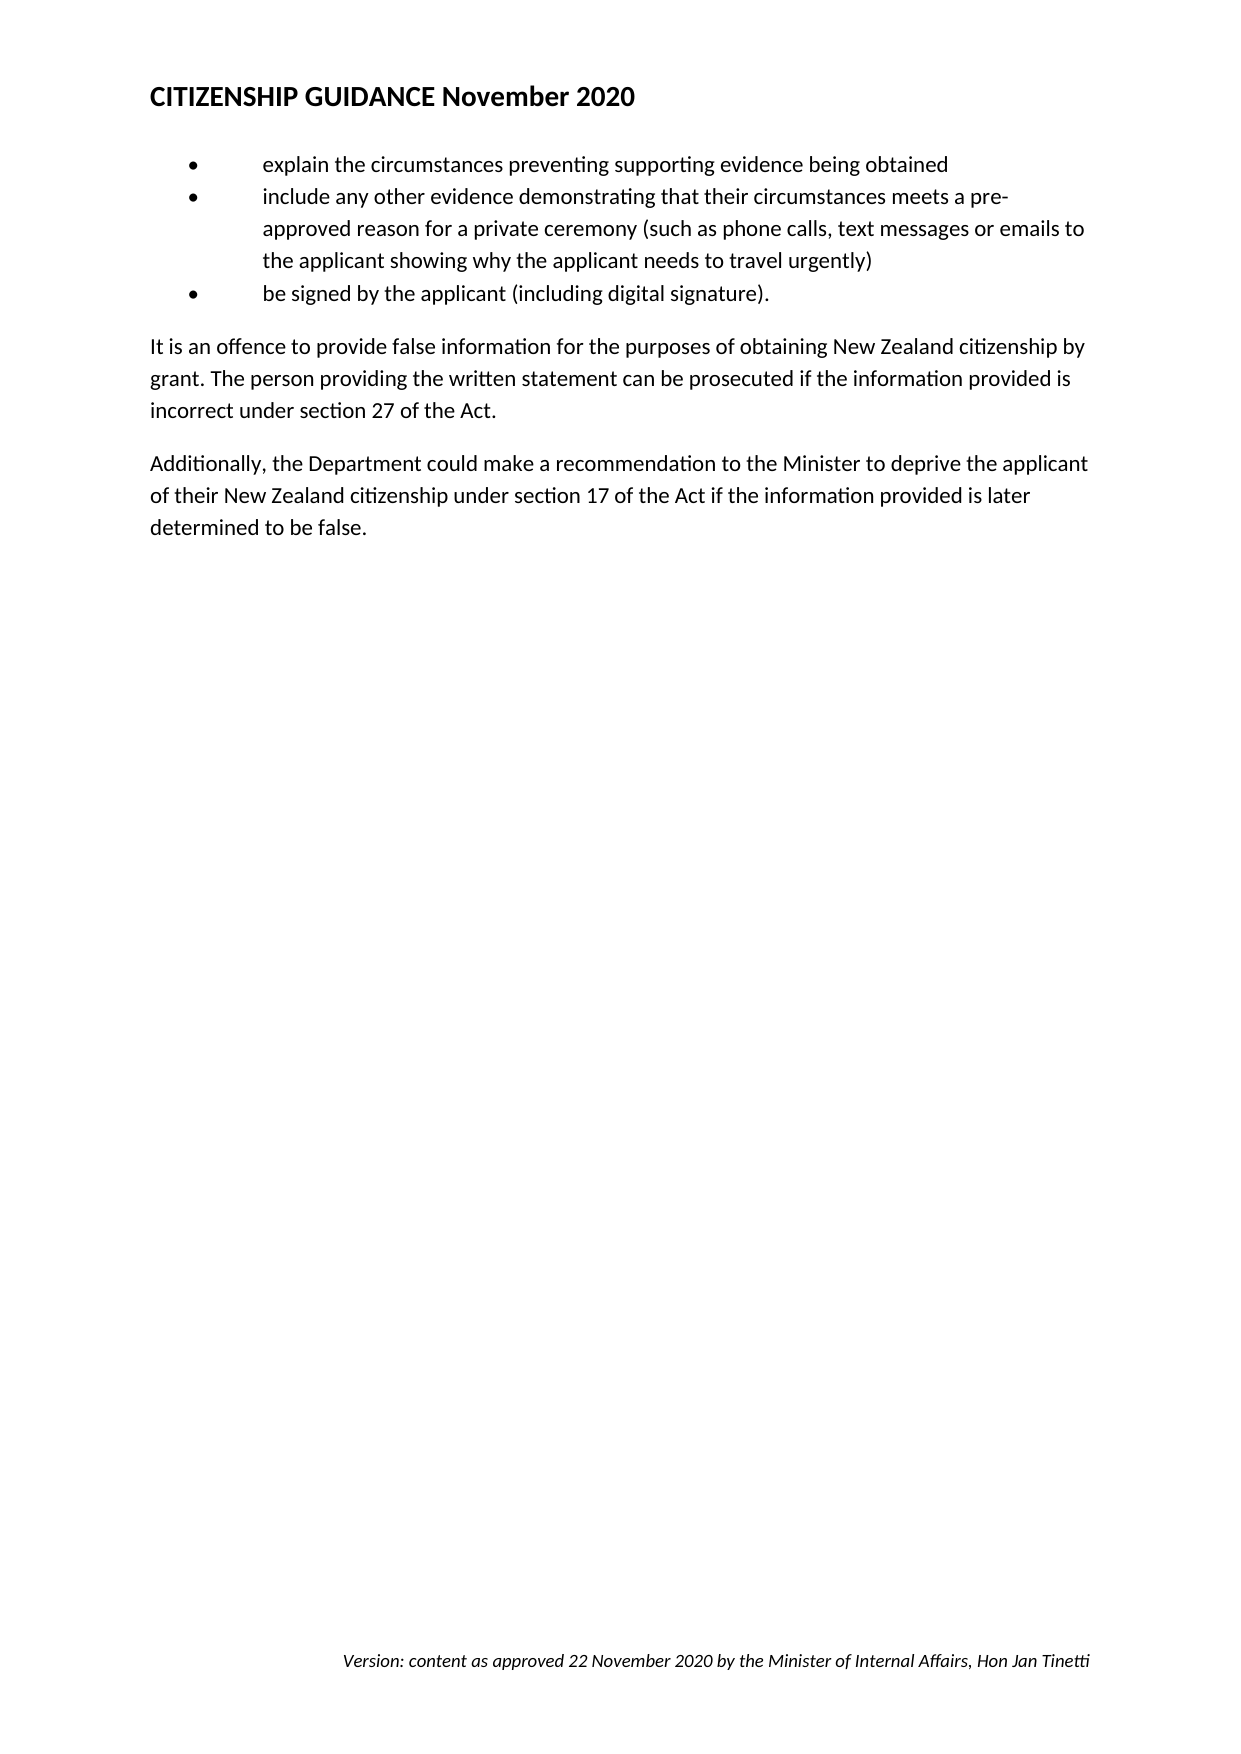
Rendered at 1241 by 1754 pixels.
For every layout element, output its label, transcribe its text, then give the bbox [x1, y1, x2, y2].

list be signed by the applicant (including digital signature). [187, 279, 1090, 307]
list include any other evidence demonstrating that their circumstances meets a pre-approved reason for a private ceremony (such as phone calls, text messages or emails to the applicant showing why the applicant needs to travel urgently) [187, 182, 1090, 274]
text It is an offence to provide false information for the purposes of obtaining New Zealand citizenship by grant. The person providing the written statement can be prosecuted if the information provided is incorrect under section 27 of the Act. [150, 332, 1090, 424]
list explain the circumstances preventing supporting evidence being obtained [187, 150, 1090, 178]
text Additionally, the Department could make a recommendation to the Minister to deprive the applicant of their New Zealand citizenship under section 17 of the Act if the information provided is later determined to be false. [150, 449, 1090, 542]
